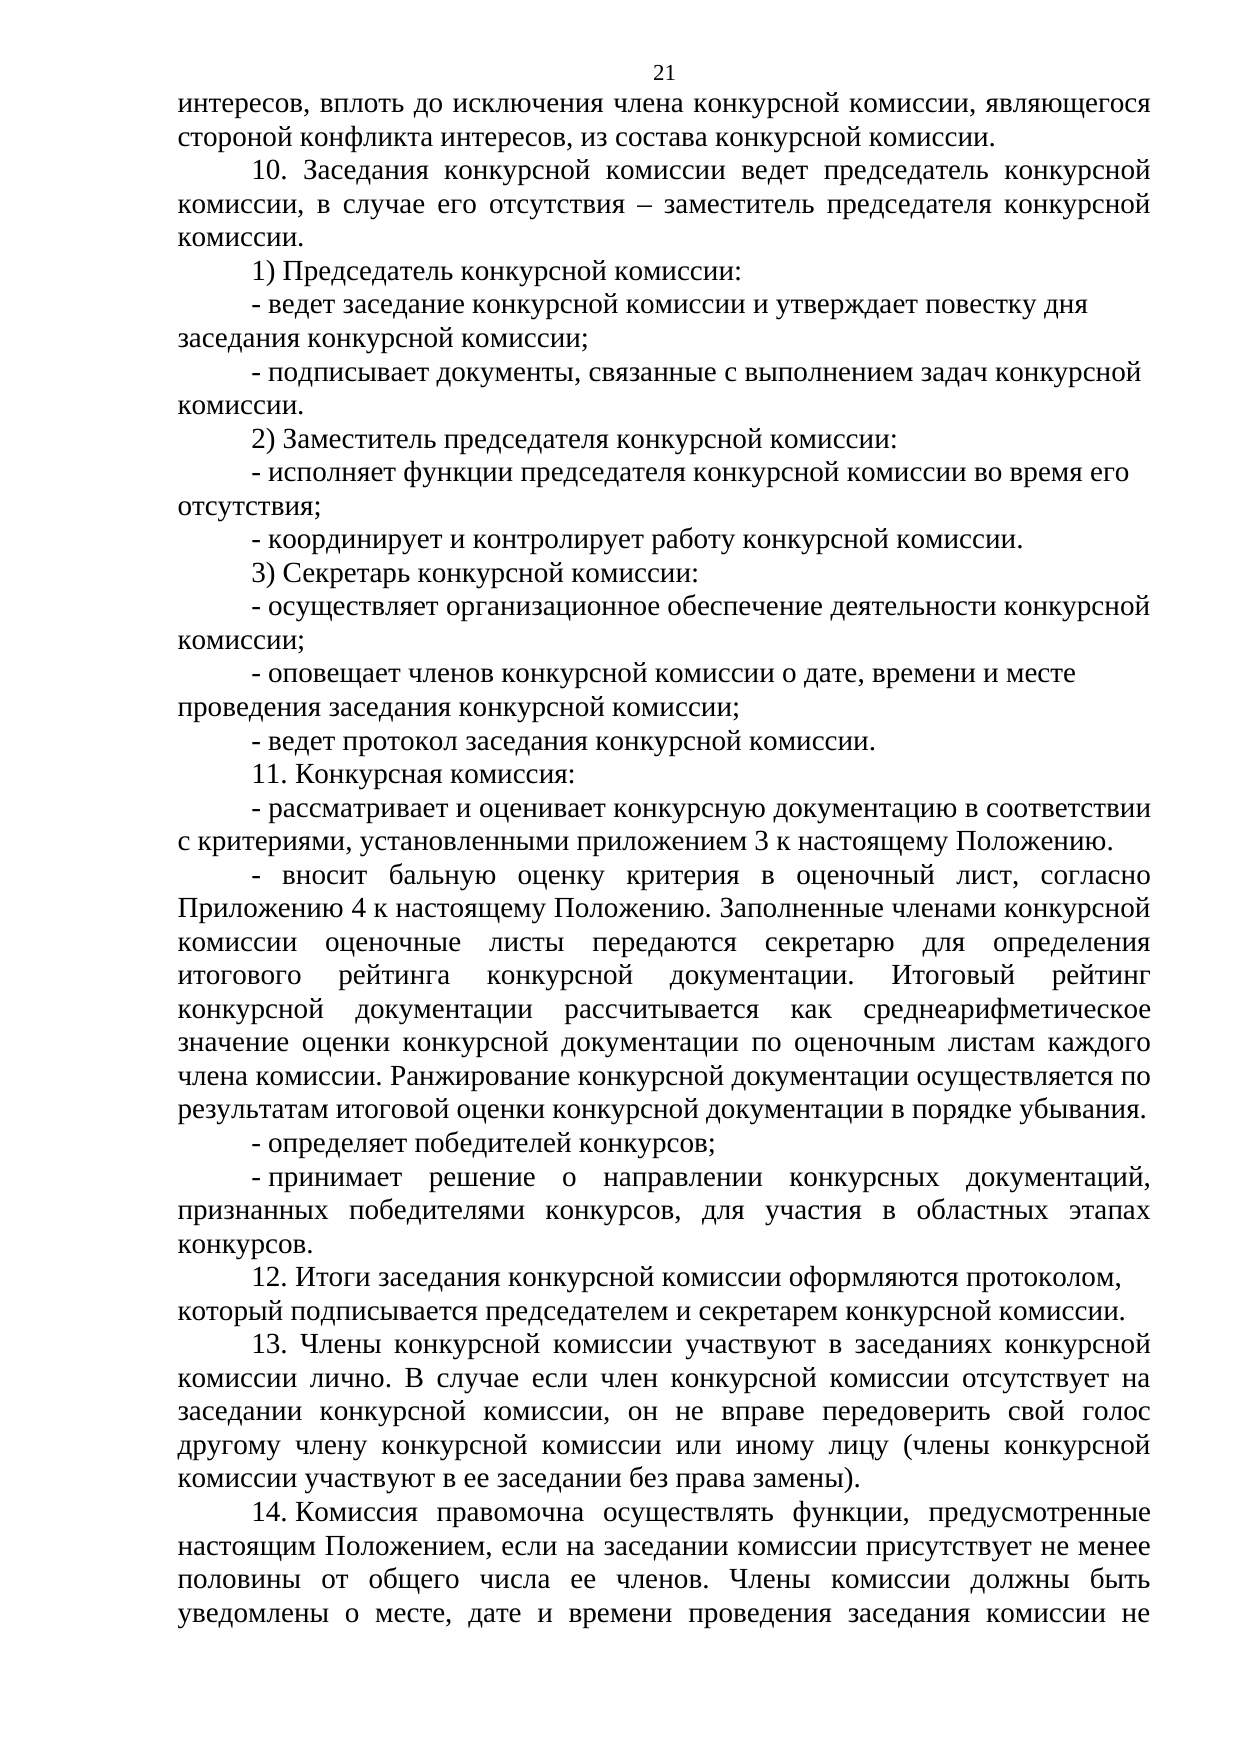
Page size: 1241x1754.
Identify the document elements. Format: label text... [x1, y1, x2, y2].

text - рассматривает и оценивает конкурсную документацию в соответствии с критериями, установленными приложением 3 к настоящему Положению. [177, 790, 1152, 857]
text - осуществляет организационное обеспечение деятельности конкурсной комиссии; [177, 588, 1152, 656]
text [177, 85, 1152, 152]
text - ведет протокол заседания конкурсной комиссии. [177, 723, 1152, 756]
text - координирует и контролирует работу конкурсной комиссии. [177, 521, 1152, 555]
text 3) Секретарь конкурсной комиссии: [177, 555, 1152, 588]
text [177, 1494, 1152, 1628]
text - оповещает членов конкурсной комиссии о дате, времени и месте проведения заседания конкурсной комиссии; [177, 656, 1152, 723]
text 10. Заседания конкурсной комиссии ведет председатель конкурсной комиссии, в случае его отсутствия – заместитель председателя конкурсной комиссии. [177, 152, 1152, 253]
text - определяет победителей конкурсов; [177, 1125, 1152, 1159]
text - вносит бальную оценку критерия в оценочный лист, согласно Приложению 4 к настоящему Положению. Заполненные членами конкурсной комиссии оценочные листы передаются секретарю для определения итогового рейтинга конкурсной документации. Итоговый рейтинг конкурсной документации рассчитывается как среднеарифметическое значение оценки конкурсной документации по оценочным листам каждого члена комиссии. Ранжирование конкурсной документации осуществляется по результатам итоговой оценки конкурсной документации в порядке убывания. [177, 857, 1152, 1125]
text который подписывается председателем и секретарем конкурсной комиссии. [177, 1293, 1152, 1326]
text - ведет заседание конкурсной комиссии и утверждает повестку дня заседания конкурсной комиссии; [177, 287, 1152, 354]
text - исполняет функции председателя конкурсной комиссии во время его отсутствия; [177, 454, 1152, 521]
text 12. Итоги заседания конкурсной комиссии оформляются протоколом, [177, 1259, 1152, 1293]
text - подписывает документы, связанные с выполнением задач конкурсной комиссии. [177, 354, 1152, 421]
text - принимает решение о направлении конкурсных документаций, признанных победителями конкурсов, для участия в областных этапах конкурсов. [177, 1159, 1152, 1259]
text 2) Заместитель председателя конкурсной комиссии: [177, 421, 1152, 454]
text 13. Члены конкурсной комиссии участвуют в заседаниях конкурсной комиссии лично. В случае если член конкурсной комиссии отсутствует на заседании конкурсной комиссии, он не вправе передоверить свой голос другому члену конкурсной комиссии или иному лицу (члены конкурсной комиссии участвуют в ее заседании без права замены). [177, 1326, 1152, 1494]
text 1) Председатель конкурсной комиссии: [177, 253, 1152, 287]
text 11. Конкурсная комиссия: [177, 756, 1152, 790]
